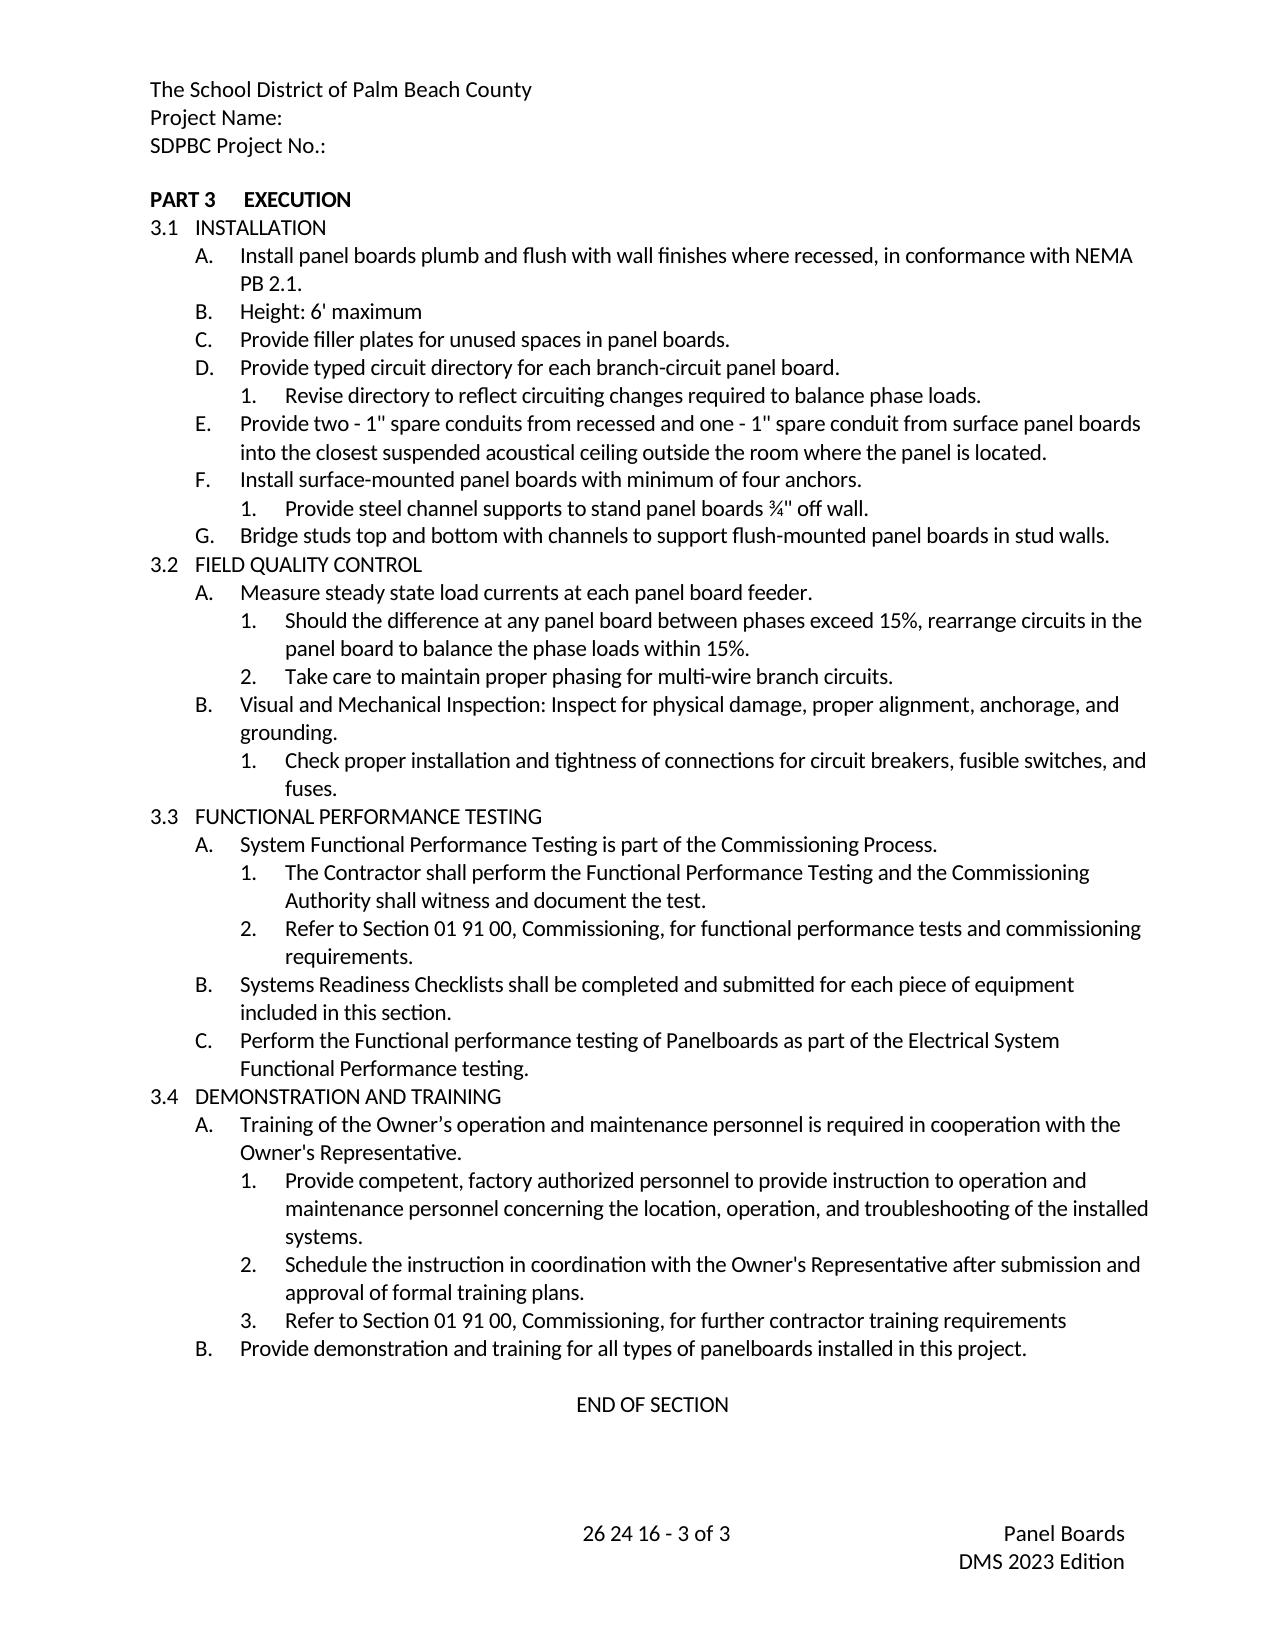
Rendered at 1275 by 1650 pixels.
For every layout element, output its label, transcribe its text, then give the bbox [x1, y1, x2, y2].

list Should the difference at any panel board between phases exceed 15%, rearrange circuits in the panel board to balance the phase loads within 15%. [240, 606, 1155, 662]
list FIELD QUALITY CONTROL [150, 550, 1155, 578]
list The Contractor shall perform the Functional Performance Testing and the Commissioning Authority shall witness and document the test. [240, 858, 1155, 914]
list Bridge studs top and bottom with channels to support flush-mounted panel boards in stud walls. [195, 522, 1155, 550]
list Take care to maintain proper phasing for multi-wire branch circuits. [240, 662, 1155, 690]
list Check proper installation and tightness of connections for circuit breakers, fusible switches, and fuses. [240, 746, 1155, 802]
list Visual and Mechanical Inspection: Inspect for physical damage, proper alignment, anchorage, and grounding. [195, 690, 1155, 746]
list Refer to Section 01 91 00, Commissioning, for further contractor training requirements [240, 1306, 1155, 1334]
list Refer to Section 01 91 00, Commissioning, for functional performance tests and commissioning requirements. [240, 914, 1155, 970]
list DEMONSTRATION AND TRAINING [150, 1082, 1155, 1110]
text END OF SECTION [150, 1390, 1155, 1418]
list Systems Readiness Checklists shall be completed and submitted for each piece of equipment included in this section. [195, 970, 1155, 1026]
list Install surface-mounted panel boards with minimum of four anchors. [195, 466, 1155, 494]
text PART 3 EXECUTION [150, 185, 1155, 213]
list Provide typed circuit directory for each branch-circuit panel board. [195, 353, 1155, 382]
list Provide filler plates for unused spaces in panel boards. [195, 326, 1155, 353]
list Provide demonstration and training for all types of panelboards installed in this project. [195, 1334, 1155, 1362]
list Provide competent, factory authorized personnel to provide instruction to operation and maintenance personnel concerning the location, operation, and troubleshooting of the installed systems. [240, 1166, 1155, 1250]
list Revise directory to reflect circuiting changes required to balance phase loads. [240, 382, 1155, 409]
list Training of the Owner’s operation and maintenance personnel is required in cooperation with the Owner's Representative. [195, 1110, 1155, 1166]
list Schedule the instruction in coordination with the Owner's Representative after submission and approval of formal training plans. [240, 1250, 1155, 1306]
list Provide steel channel supports to stand panel boards ¾" off wall. [240, 494, 1155, 522]
list INSTALLATION [150, 213, 1155, 241]
list Provide two - 1" spare conduits from recessed and one - 1" spare conduit from surface panel boards into the closest suspended acoustical ceiling outside the room where the panel is located. [195, 409, 1155, 466]
list System Functional Performance Testing is part of the Commissioning Process. [195, 830, 1155, 858]
list Perform the Functional performance testing of Panelboards as part of the Electrical System Functional Performance testing. [195, 1026, 1155, 1082]
list FUNCTIONAL PERFORMANCE TESTING [150, 802, 1155, 830]
list Measure steady state load currents at each panel board feeder. [195, 578, 1155, 606]
list Height: 6' maximum [195, 297, 1155, 326]
list Install panel boards plumb and flush with wall finishes where recessed, in conformance with NEMA PB 2.1. [195, 241, 1155, 297]
